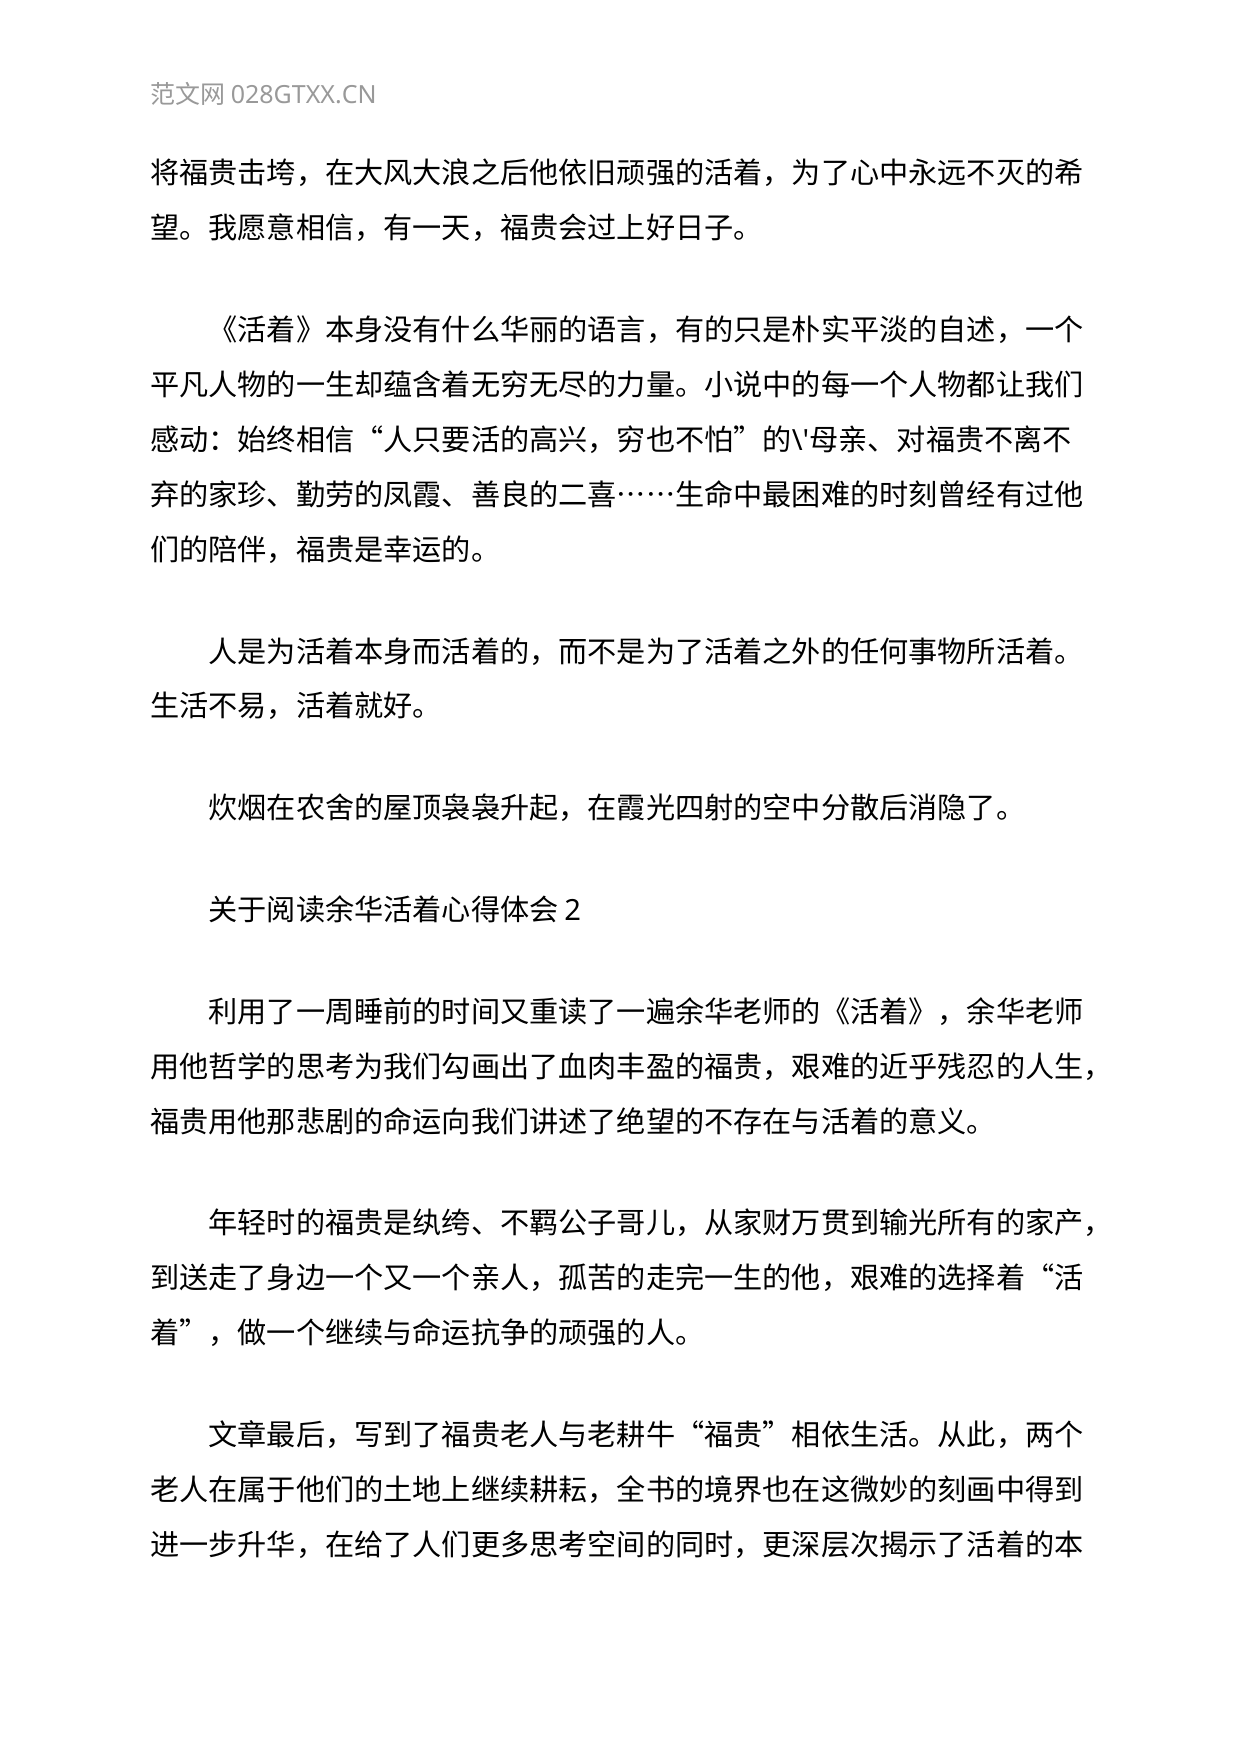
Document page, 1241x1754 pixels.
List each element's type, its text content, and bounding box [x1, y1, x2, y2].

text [150, 150, 1090, 247]
text 年轻时的福贵是纨绔、不羁公子哥儿，从家财万贯到输光所有的家产，到送走了身边一个又一个亲人，孤苦的走完一生的他，艰难的选择着“活着”，做一个继续与命运抗争的顽强的人。 [150, 1200, 1090, 1352]
text 关于阅读余华活着心得体会2 [150, 887, 1090, 929]
text 《活着》本身没有什么华丽的语言，有的只是朴实平淡的自述，一个平凡人物的一生却蕴含着无穷无尽的力量。小说中的每一个人物都让我们感动：始终相信“人只要活的高兴，穷也不怕”的\'母亲、对福贵不离不弃的家珍、勤劳的凤霞、善良的二喜……生命中最困难的时刻曾经有过他们的陪伴，福贵是幸运的。 [150, 307, 1090, 569]
text 炊烟在农舍的屋顶袅袅升起，在霞光四射的空中分散后消隐了。 [150, 785, 1090, 827]
text 利用了一周睡前的时间又重读了一遍余华老师的《活着》，余华老师用他哲学的思考为我们勾画出了血肉丰盈的福贵，艰难的近乎残忍的人生，福贵用他那悲剧的命运向我们讲述了绝望的不存在与活着的意义。 [150, 988, 1090, 1141]
text 人是为活着本身而活着的，而不是为了活着之外的任何事物所活着。生活不易，活着就好。 [150, 628, 1090, 725]
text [150, 1412, 1090, 1564]
